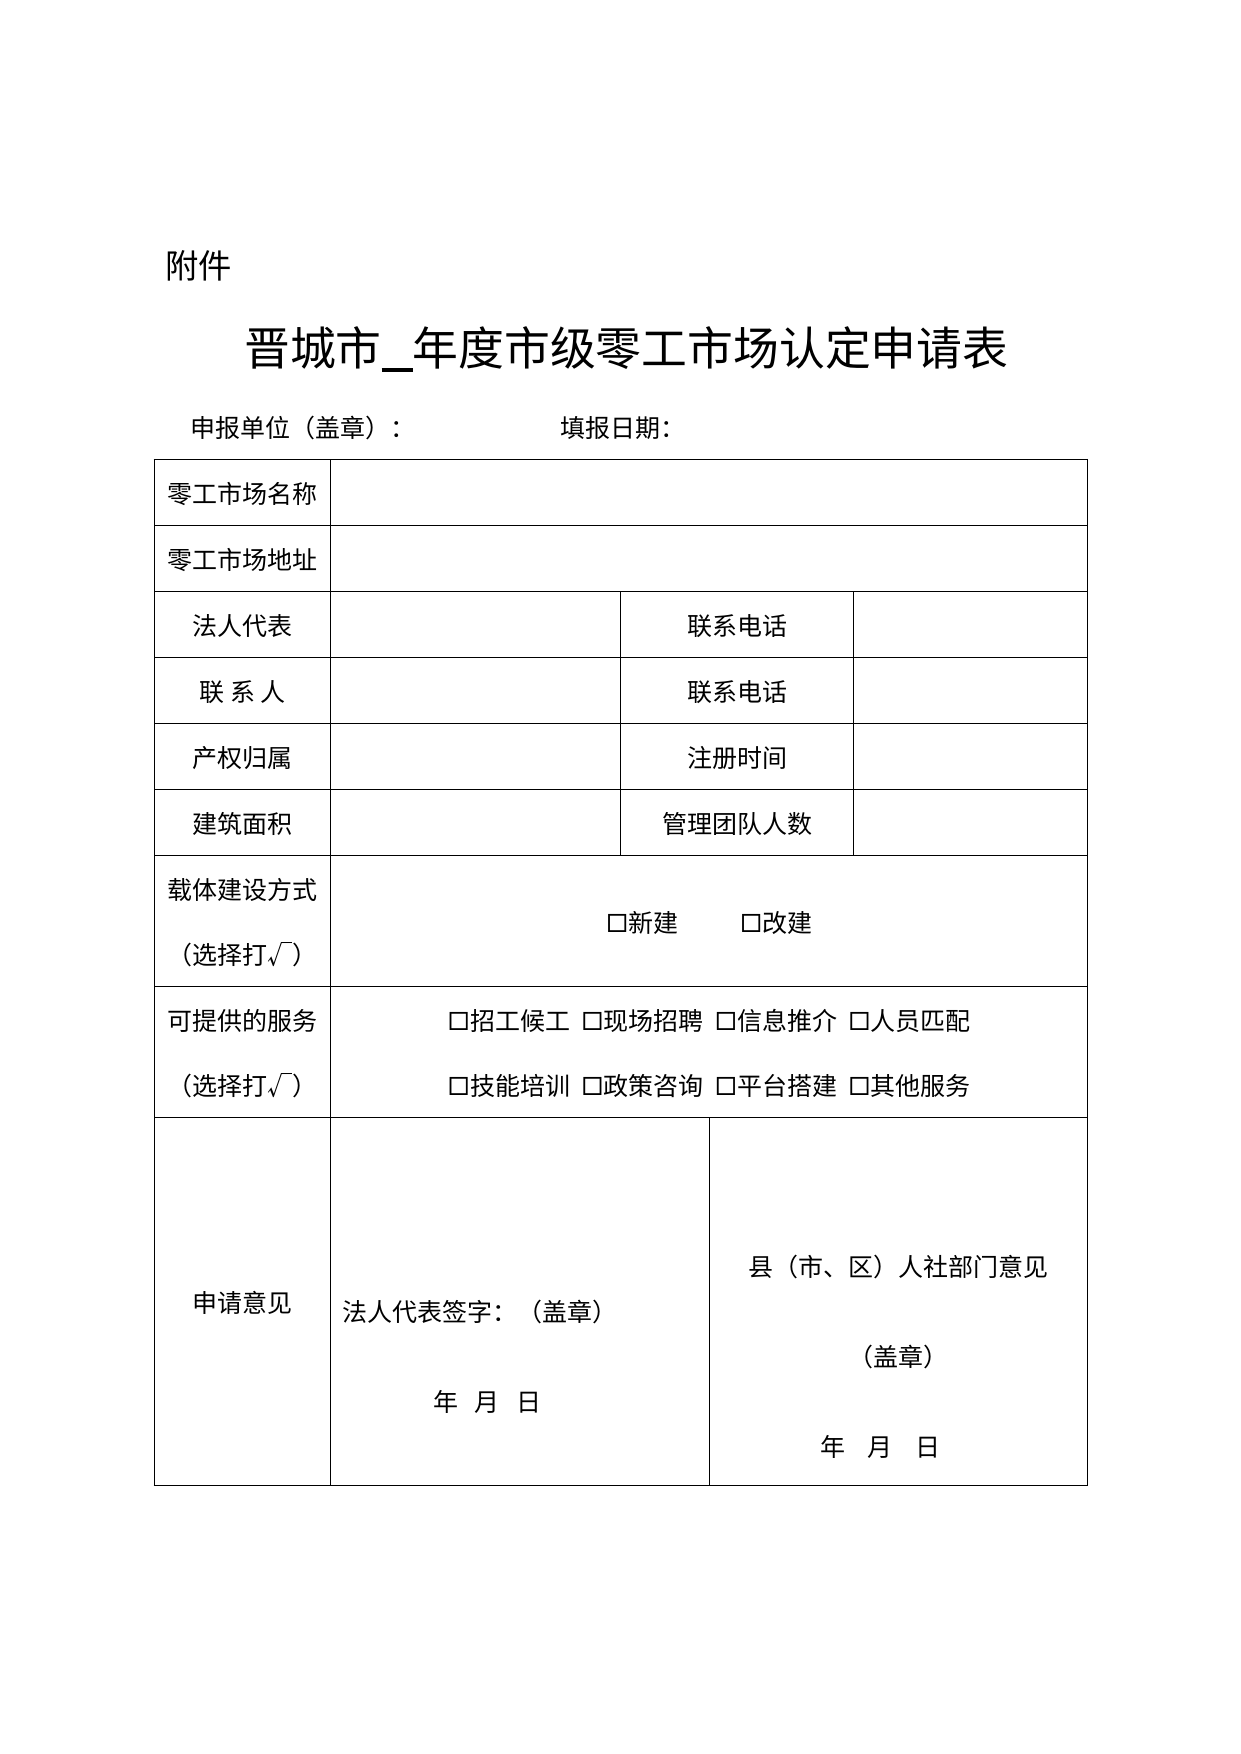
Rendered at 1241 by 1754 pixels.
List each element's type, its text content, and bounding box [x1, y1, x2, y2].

table_cell 县（市、区）人社部门意见 （盖章） 年 月 日 [710, 1118, 1087, 1484]
table_cell 产权归属 [155, 724, 330, 789]
table_cell 联系电话 [621, 592, 853, 657]
table_cell 注册时间 [621, 724, 853, 789]
table_cell [854, 592, 1087, 657]
table_cell [331, 724, 620, 789]
table_cell 联系电话 [621, 658, 853, 723]
table_cell 建筑面积 [155, 790, 330, 855]
table_cell 法人代表签字：（盖章） 年 月 日 [331, 1118, 709, 1484]
text 附件 [165, 231, 1087, 296]
table_cell 招工候工 现场招聘 信息推介 人员匹配 技能培训 政策咨询 平台搭建 其他服务 [331, 987, 1087, 1117]
table_cell [854, 724, 1087, 789]
table_cell [854, 658, 1087, 723]
table_cell [331, 592, 620, 657]
table_cell 零工市场地址 [155, 526, 330, 591]
table_cell 法人代表 [155, 592, 330, 657]
text 申报单位（盖章）： 填报日期： [165, 394, 1087, 459]
table_cell [331, 658, 620, 723]
table_cell 管理团队人数 [621, 790, 853, 855]
table_header [331, 460, 1087, 525]
table_cell 载体建设方式 （选择打√） [155, 856, 330, 986]
table_cell 申请意见 [155, 1118, 330, 1484]
table_cell [854, 790, 1087, 855]
table_header 零工市场名称 [155, 460, 330, 525]
table_cell 可提供的服务 （选择打√） [155, 987, 330, 1117]
table_cell [331, 790, 620, 855]
table_cell 新建 改建 [331, 856, 1087, 986]
table_cell 联 系 人 [155, 658, 330, 723]
table_cell [331, 526, 1087, 591]
text 晋城市 年度市级零工市场认定申请表 [165, 296, 1087, 394]
